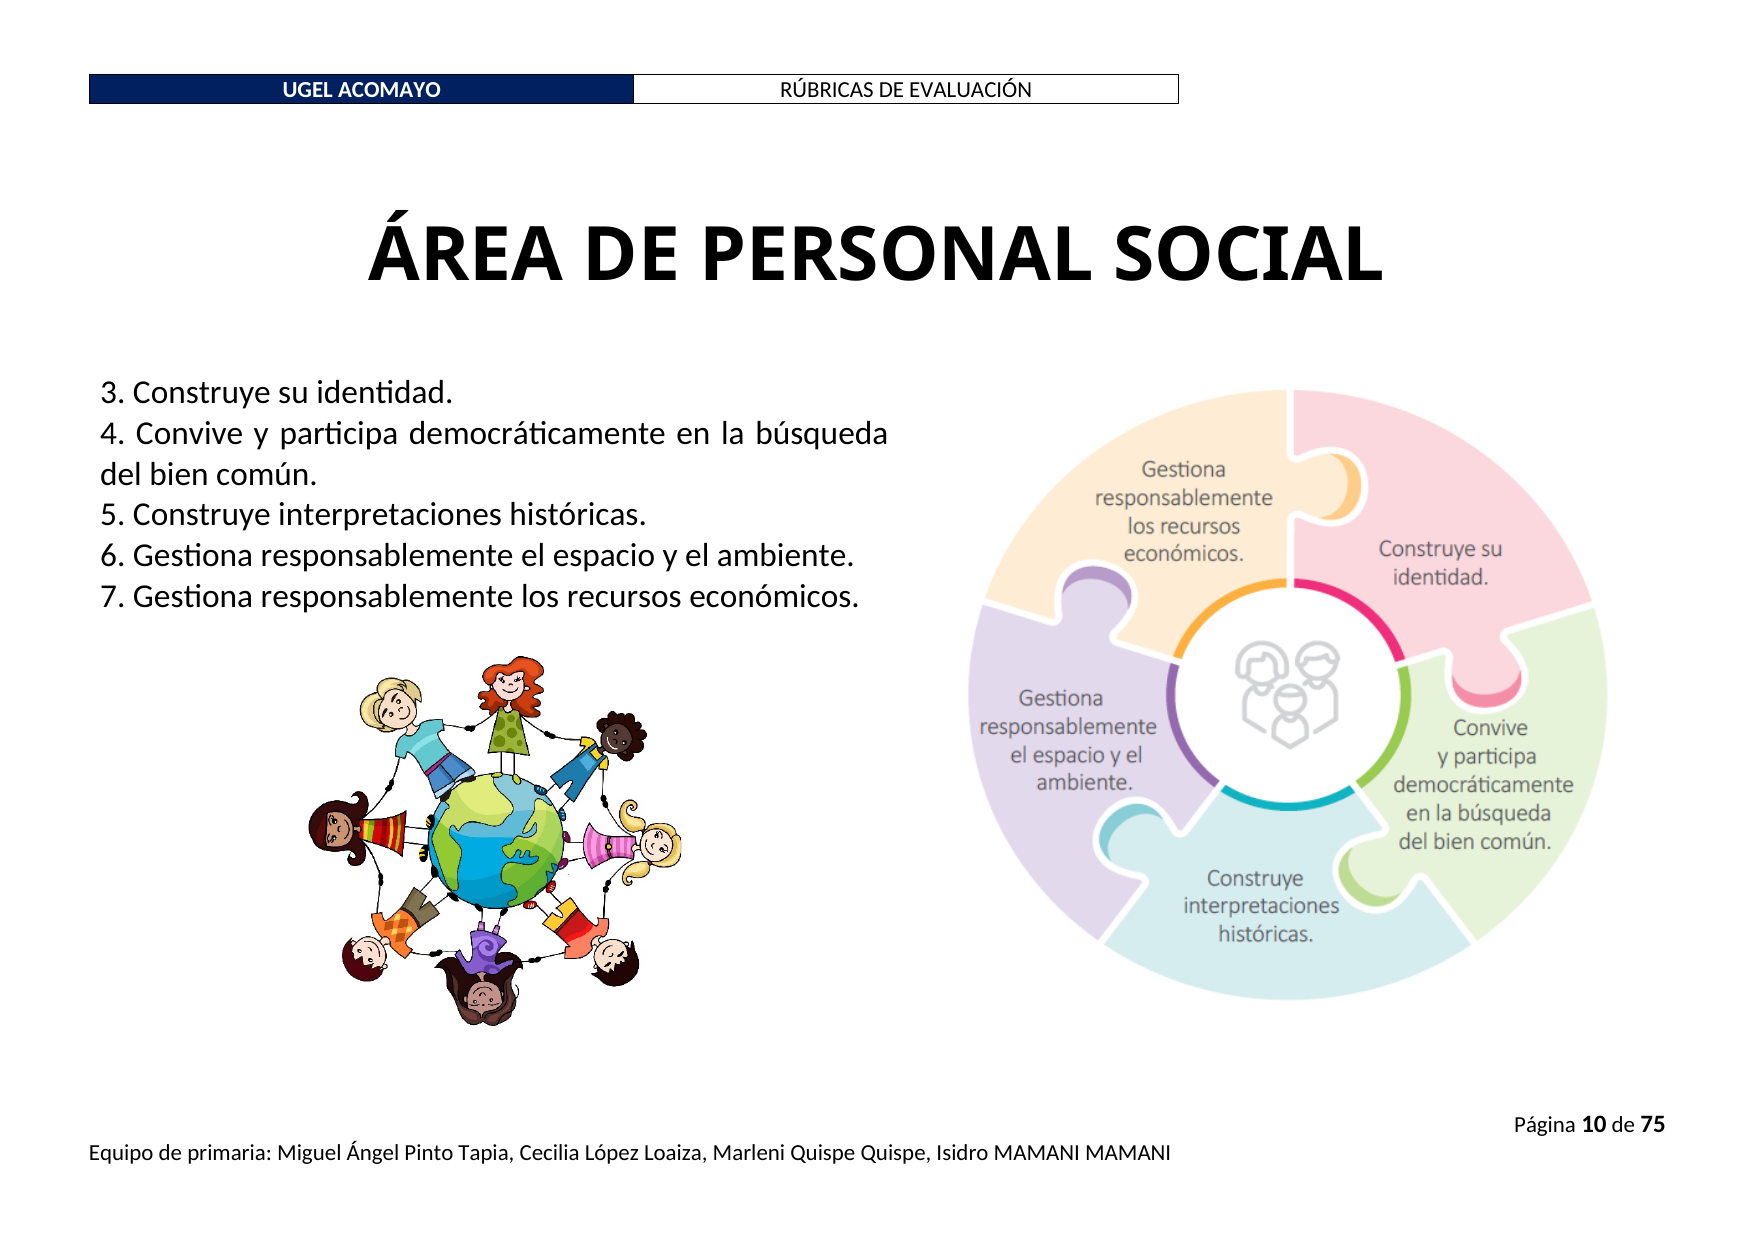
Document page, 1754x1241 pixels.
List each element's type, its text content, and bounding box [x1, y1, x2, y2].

table_cell [901, 330, 1665, 1054]
table_header ÁREA DE PERSONAL SOCIAL [89, 200, 1665, 330]
picture [308, 656, 682, 1026]
table_cell 3. Construye su identidad. 4. Convive y participa democráticamente en la búsqueda del bien común. 5. Construye interpretaciones históricas. 6. Gestiona responsablemente el espacio y el ambiente. 7. Gestiona responsablemente los recursos económicos. [89, 330, 901, 1054]
